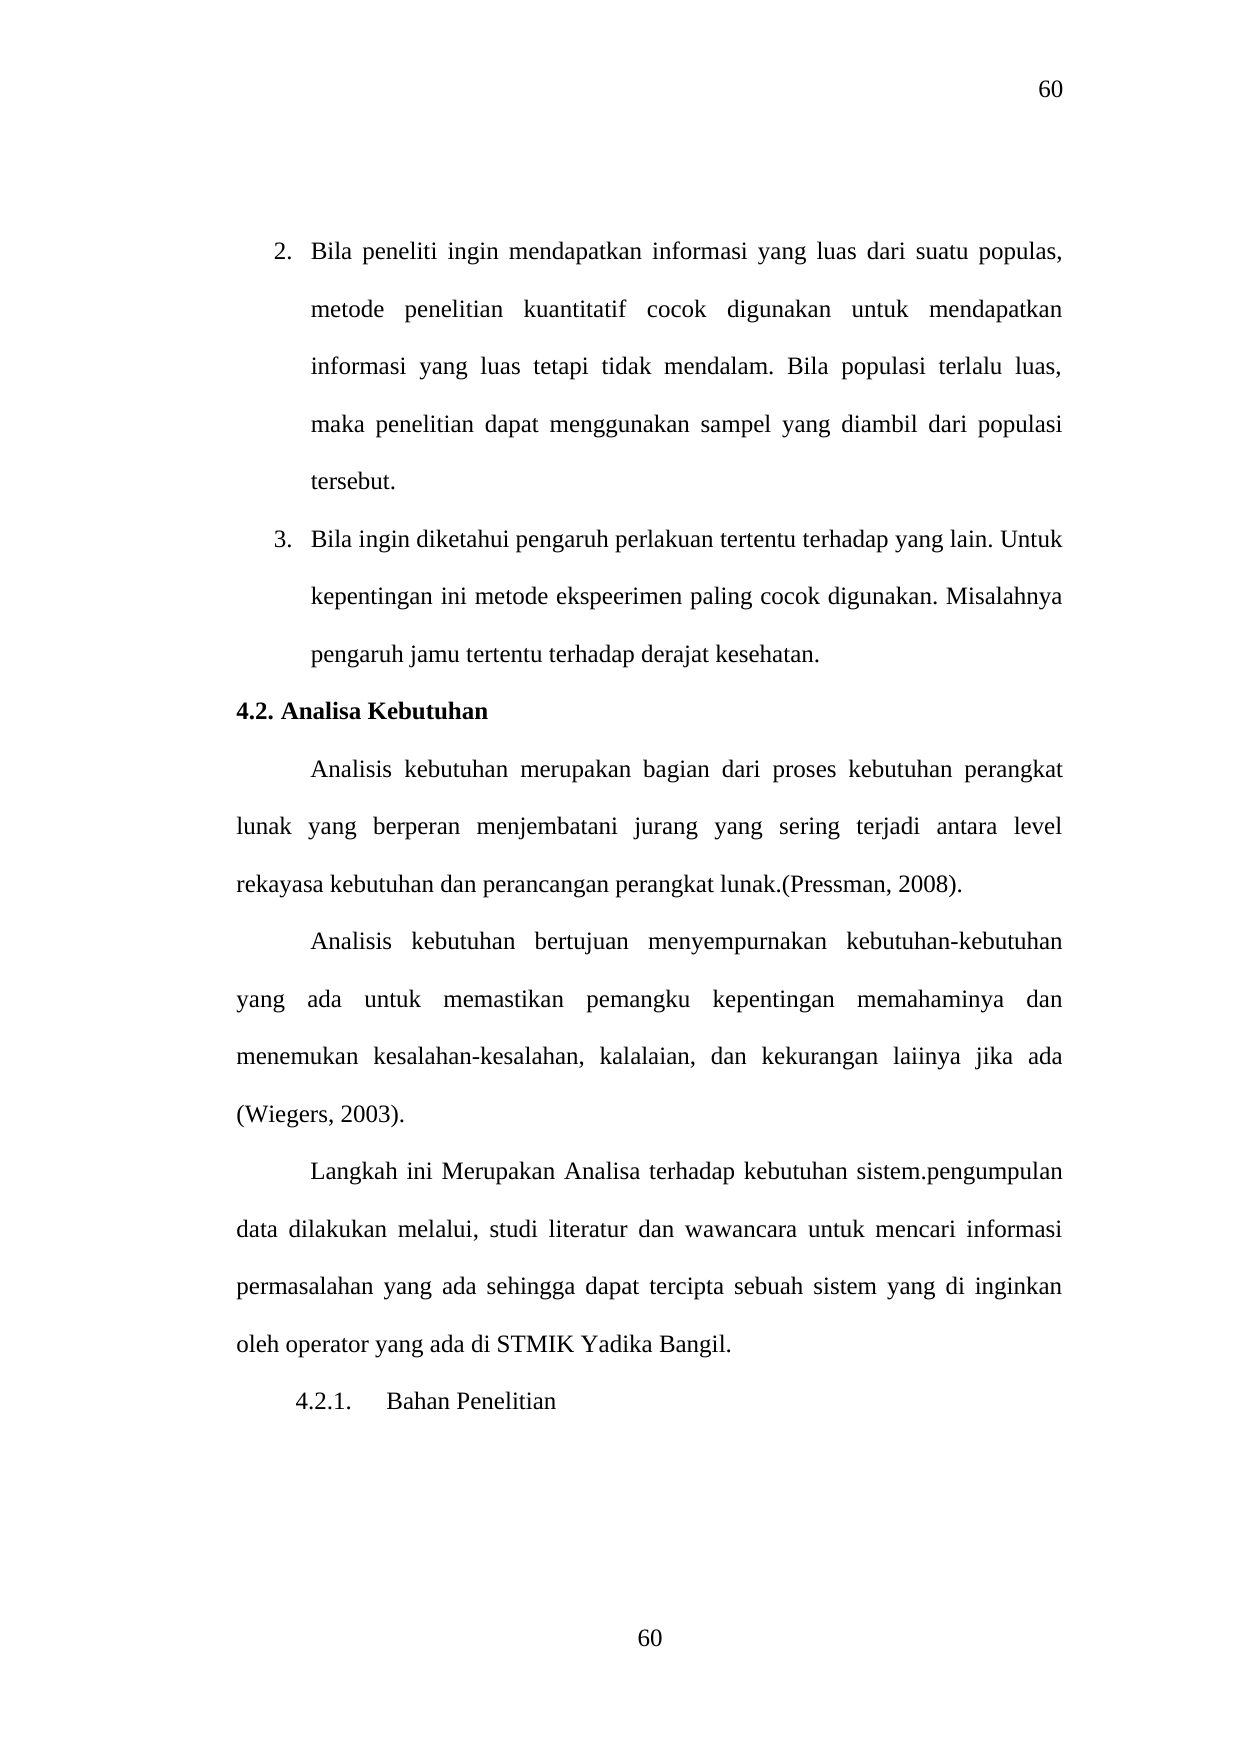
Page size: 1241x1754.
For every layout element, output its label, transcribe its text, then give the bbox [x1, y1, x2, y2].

text Analisis kebutuhan bertujuan menyempurnakan kebutuhan-kebutuhan yang ada untuk memastikan pemangku kepentingan memahaminya dan menemukan kesalahan-kesalahan, kalalaian, dan kekurangan laiinya jika ada (Wiegers, 2003). [236, 926, 1063, 1127]
list Bahan Penelitian [295, 1386, 1063, 1415]
list Bila ingin diketahui pengaruh perlakuan tertentu terhadap yang lain. Untuk kepentingan ini metode ekspeerimen paling cocok digunakan. Misalahnya pengaruh jamu tertentu terhadap derajat kesehatan. [273, 524, 1063, 667]
list Bila peneliti ingin mendapatkan informasi yang luas dari suatu populas, metode penelitian kuantitatif cocok digunakan untuk mendapatkan informasi yang luas tetapi tidak mendalam. Bila populasi terlalu luas, maka penelitian dapat menggunakan sampel yang diambil dari populasi tersebut. [273, 236, 1063, 495]
text Analisis kebutuhan merupakan bagian dari proses kebutuhan perangkat lunak yang berperan menjembatani jurang yang sering terjadi antara level rekayasa kebutuhan dan perancangan perangkat lunak.(Pressman, 2008). [236, 754, 1063, 897]
list Analisa Kebutuhan [236, 696, 1063, 725]
text Langkah ini Merupakan Analisa terhadap kebutuhan sistem.pengumpulan data dilakukan melalui, studi literatur dan wawancara untuk mencari informasi permasalahan yang ada sehingga dapat tercipta sebuah sistem yang di inginkan oleh operator yang ada di STMIK Yadika Bangil. [236, 1156, 1063, 1357]
